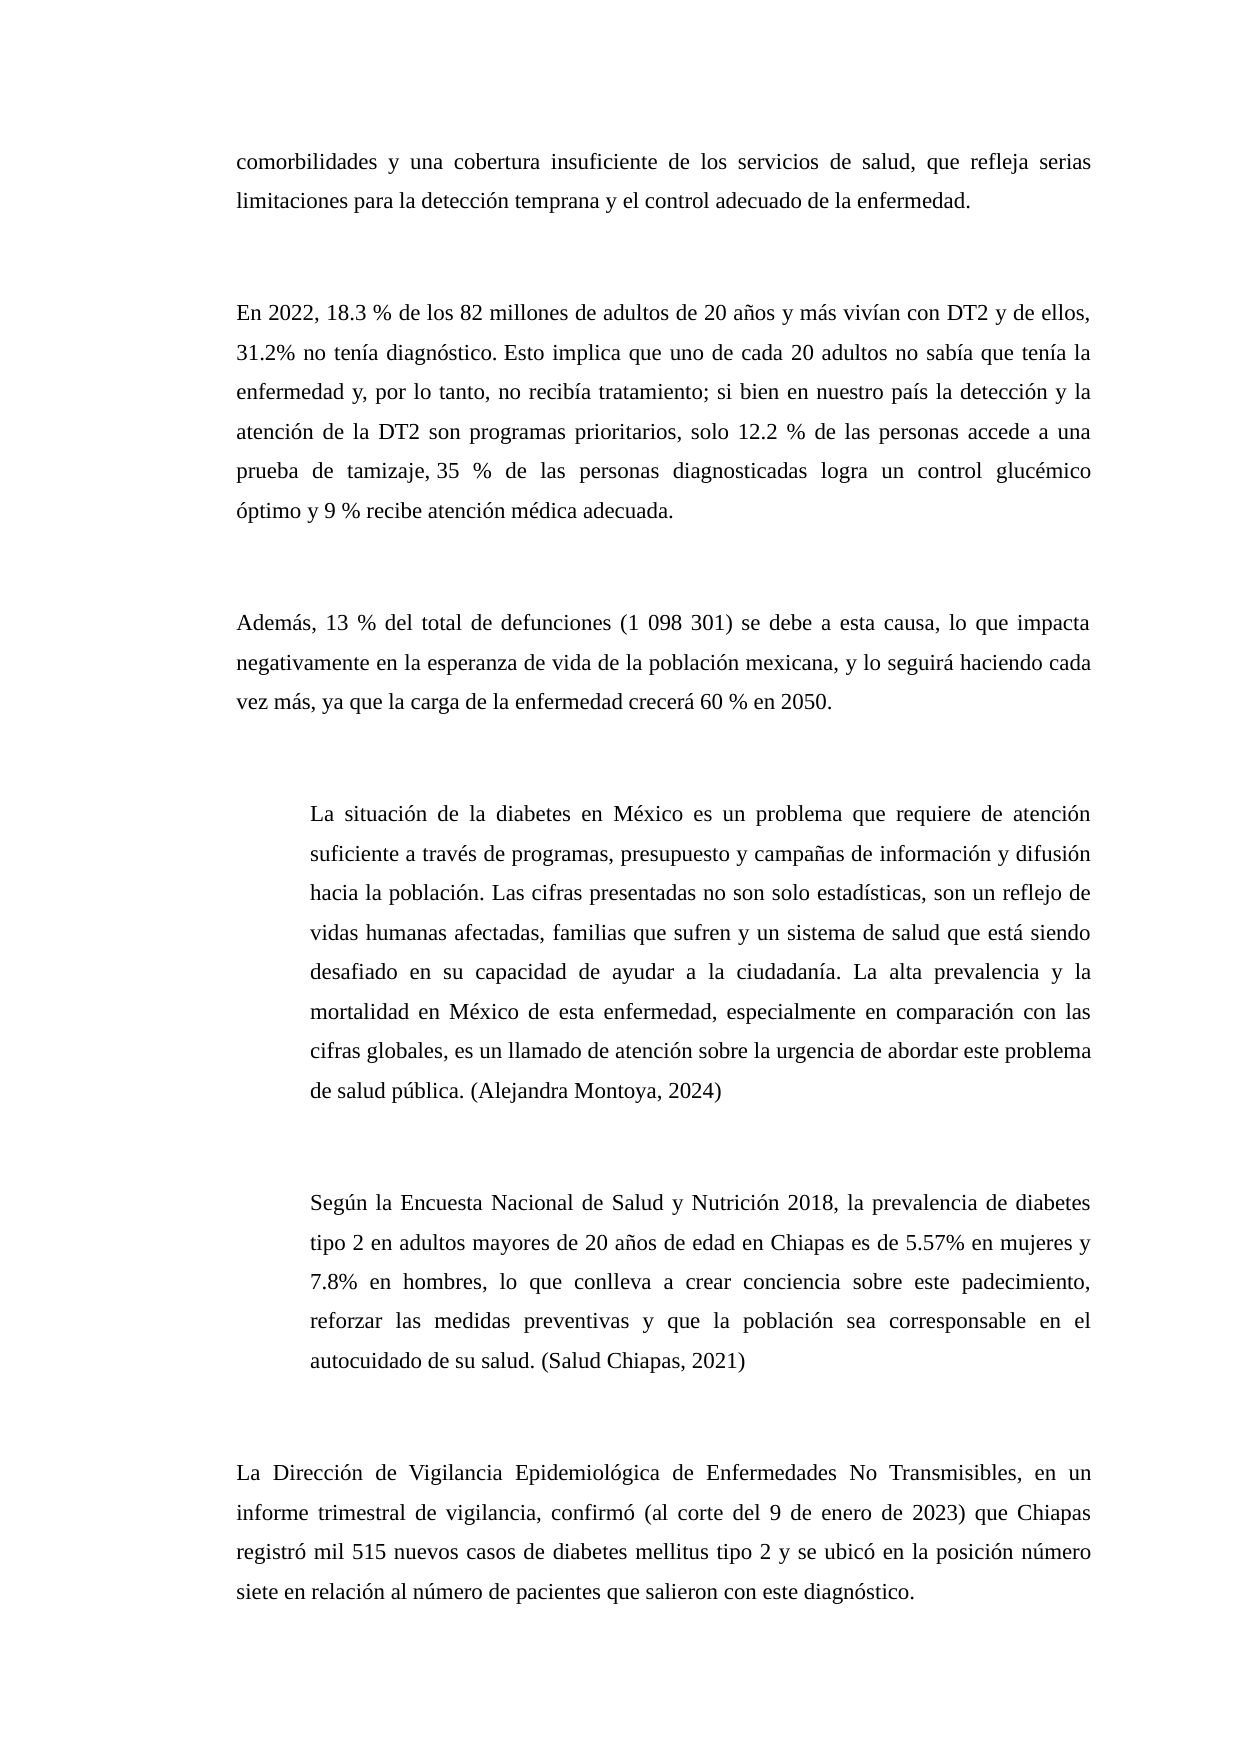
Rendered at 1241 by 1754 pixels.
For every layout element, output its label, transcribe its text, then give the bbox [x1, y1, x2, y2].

text La Dirección de Vigilancia Epidemiológica de Enfermedades No Transmisibles, en un informe trimestral de vigilancia, confirmó (al corte del 9 de enero de 2023) que Chiapas registró mil 515 nuevos casos de diabetes mellitus tipo 2 y se ubicó en la posición número siete en relación al número de pacientes que salieron con este diagnóstico. [236, 1459, 1092, 1604]
text Además, 13 % del total de defunciones (1 098 301) se debe a esta causa, lo que impacta negativamente en la esperanza de vida de la población mexicana, y lo seguirá haciendo cada vez más, ya que la carga de la enfermedad crecerá 60 % en 2050. [236, 609, 1092, 714]
text Según la Encuesta Nacional de Salud y Nutrición 2018, la prevalencia de diabetes tipo 2 en adultos mayores de 20 años de edad en Chiapas es de 5.57% en mujeres y 7.8% en hombres, lo que conlleva a crear conciencia sobre este padecimiento, reforzar las medidas preventivas y que la población sea corresponsable en el autocuidado de su salud. [310, 1189, 1092, 1373]
text En 2022, 18.3 % de los 82 millones de adultos de 20 años y más vivían con DT2 y de ellos, 31.2% no tenía diagnóstico. Esto implica que uno de cada 20 adultos no sabía que tenía la enfermedad y, por lo tanto, no recibía tratamiento; si bien en nuestro país la detección y la atención de la DT2 son programas prioritarios, solo 12.2 % de las personas accede a una prueba de tamizaje, 35 % de las personas diagnosticadas logra un control glucémico óptimo y 9 % recibe atención médica adecuada. [236, 299, 1092, 523]
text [236, 148, 1092, 213]
text La situación de la diabetes en México es un problema que requiere de atención suficiente a través de programas, presupuesto y campañas de información y difusión hacia la población. Las cifras presentadas no son solo estadísticas, son un reflejo de vidas humanas afectadas, familias que sufren y un sistema de salud que está siendo desafiado en su capacidad de ayudar a la ciudadanía. La alta prevalencia y la mortalidad en México de esta enfermedad, especialmente en comparación con las cifras globales, es un llamado de atención sobre la urgencia de abordar este problema de salud pública. [310, 800, 1092, 1103]
